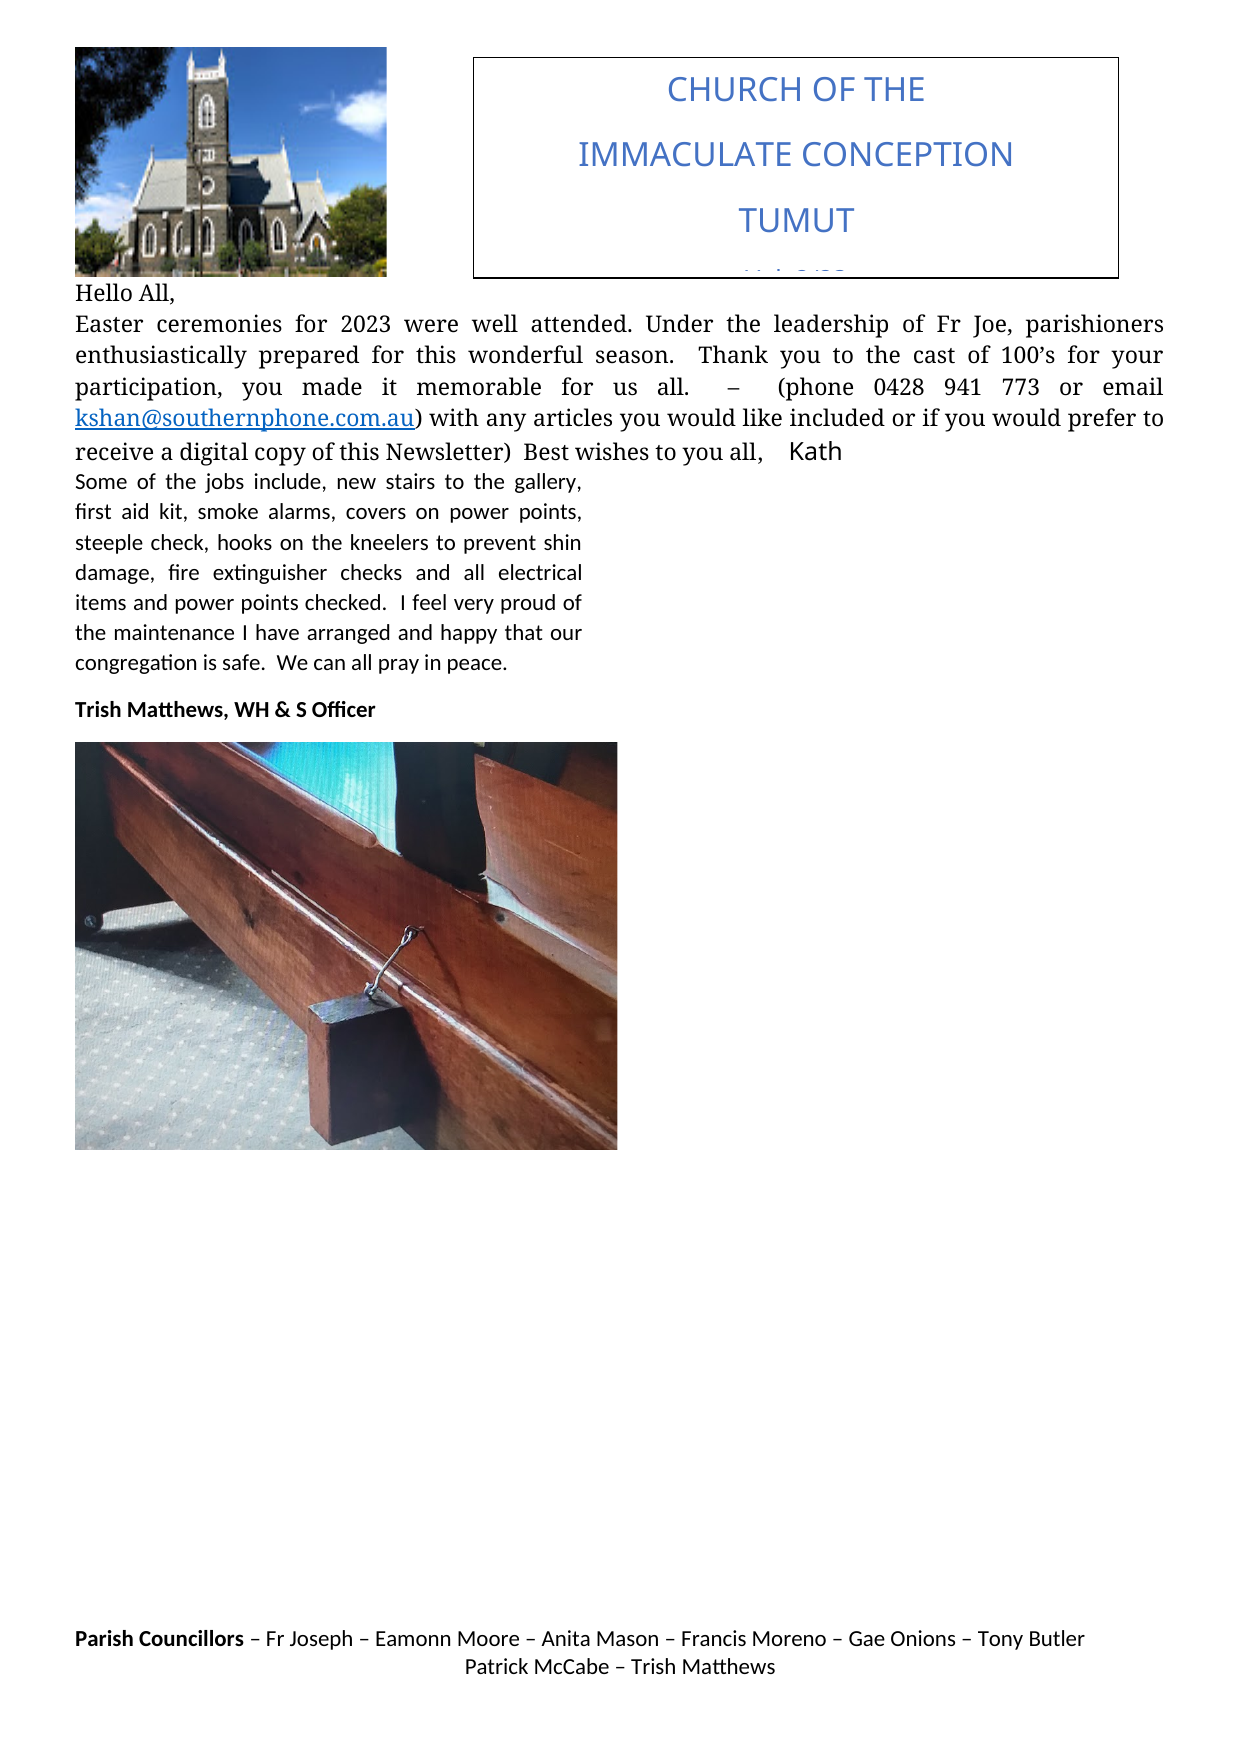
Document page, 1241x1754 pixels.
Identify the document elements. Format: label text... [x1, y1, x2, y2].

picture [75, 47, 387, 277]
text Some of the jobs include, new stairs to the gallery, first aid kit, smoke alarms, covers on power points, steeple check, hooks on the kneelers to prevent shin damage, fire extinguisher checks and all electrical items and power points checked. I feel very proud of the maintenance I have arranged and happy that our congregation is safe. We can all pray in peace. [75, 467, 583, 677]
picture [75, 742, 618, 1150]
text Trish Matthews, WH & S Officer [75, 695, 583, 723]
